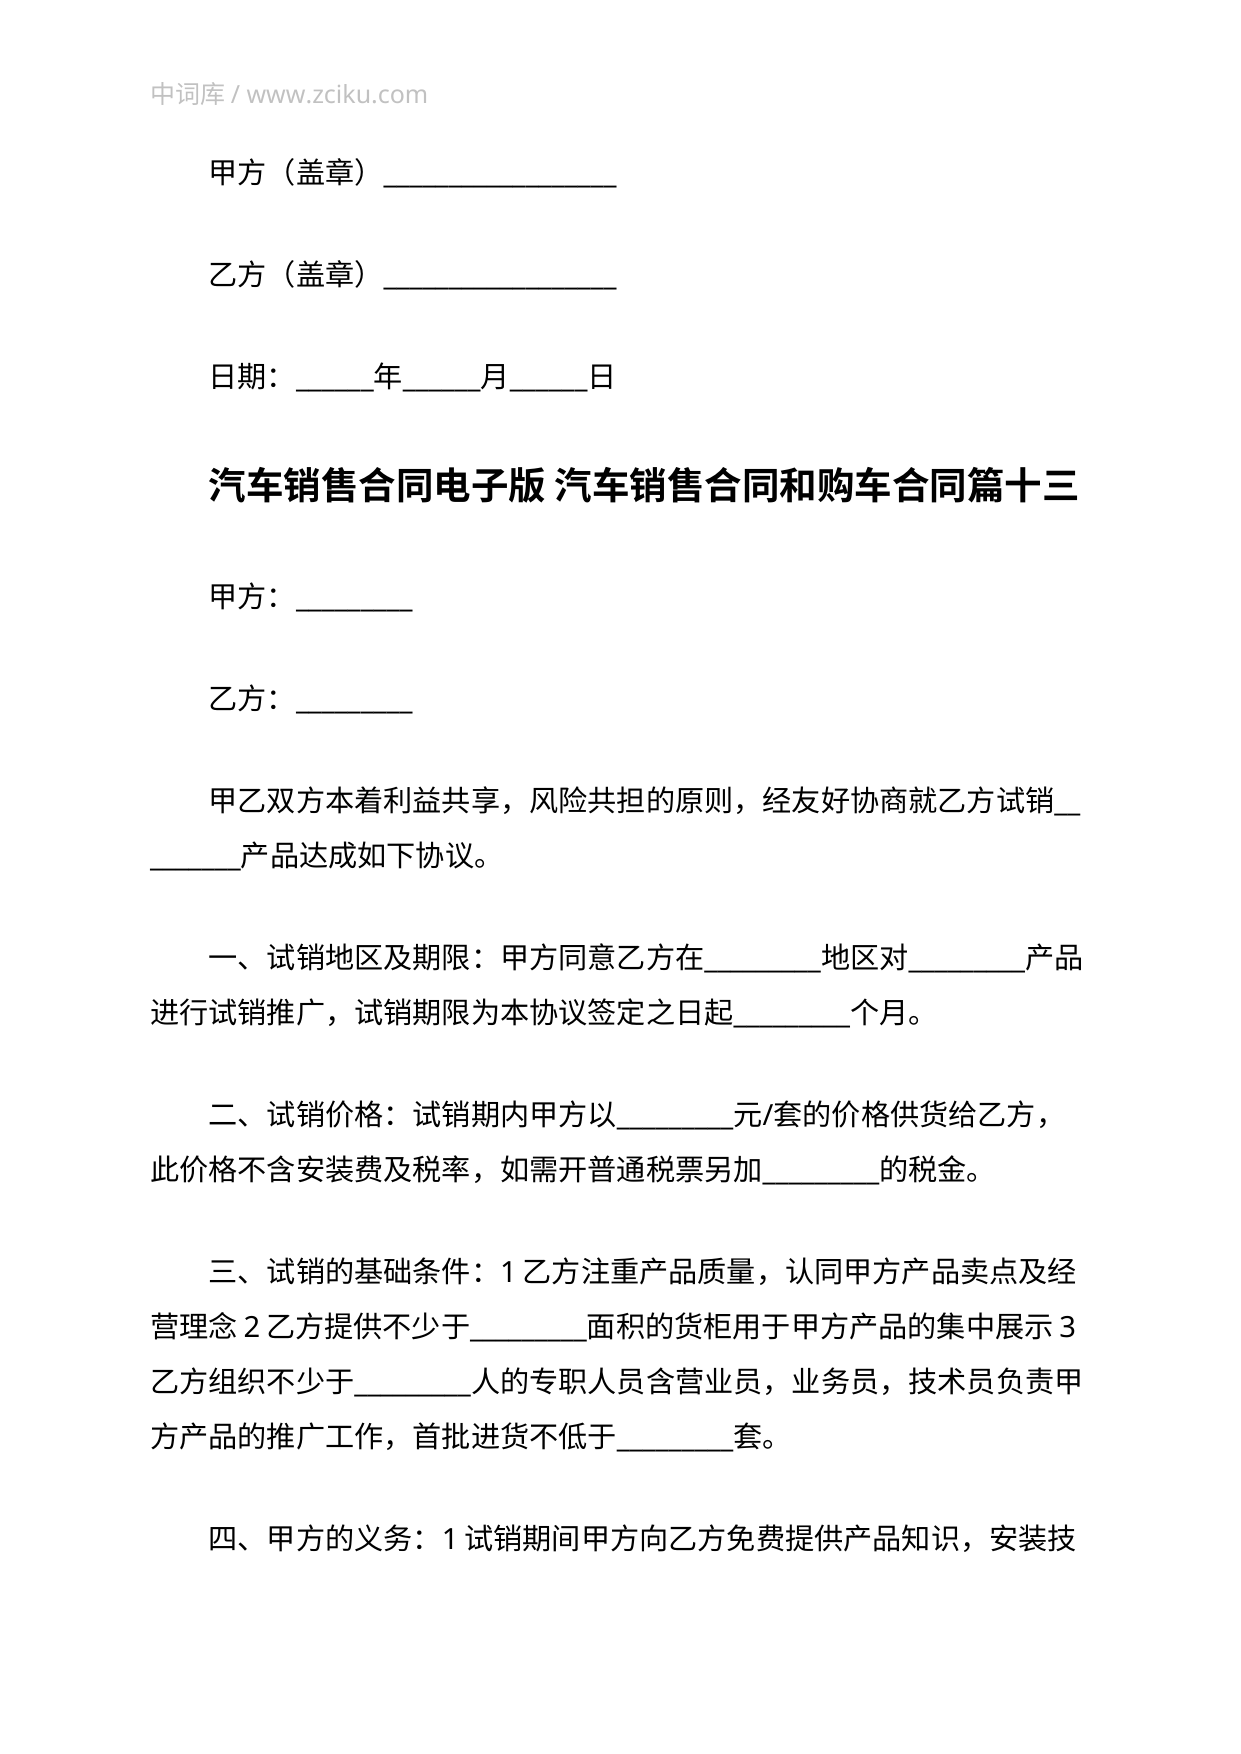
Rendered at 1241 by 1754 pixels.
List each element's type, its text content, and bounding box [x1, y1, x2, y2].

text 一、试销地区及期限：甲方同意乙方在_________地区对_________产品进行试销推广，试销期限为本协议签定之日起_________个月。 [150, 934, 1090, 1032]
text 甲方：_________ [150, 573, 1090, 616]
text 甲方（盖章）__________________ [150, 150, 1090, 192]
text 日期：______年______月______日 [150, 354, 1090, 396]
text 甲乙双方本着利益共享，风险共担的原则，经友好协商就乙方试销_________产品达成如下协议。 [150, 777, 1090, 875]
text 二、试销价格：试销期内甲方以_________元/套的价格供货给乙方，此价格不含安装费及税率，如需开普通税票另加_________的税金。 [150, 1091, 1090, 1189]
text 汽车销售合同电子版 汽车销售合同和购车合同篇十三 [150, 456, 1090, 510]
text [150, 1515, 1090, 1558]
text 三、试销的基础条件：1乙方注重产品质量，认同甲方产品卖点及经营理念2乙方提供不少于_________面积的货柜用于甲方产品的集中展示3乙方组织不少于_________人的专职人员含营业员，业务员，技术员负责甲方产品的推广工作，首批进货不低于_________套。 [150, 1248, 1090, 1456]
text 乙方（盖章）__________________ [150, 252, 1090, 294]
text 乙方：_________ [150, 675, 1090, 718]
